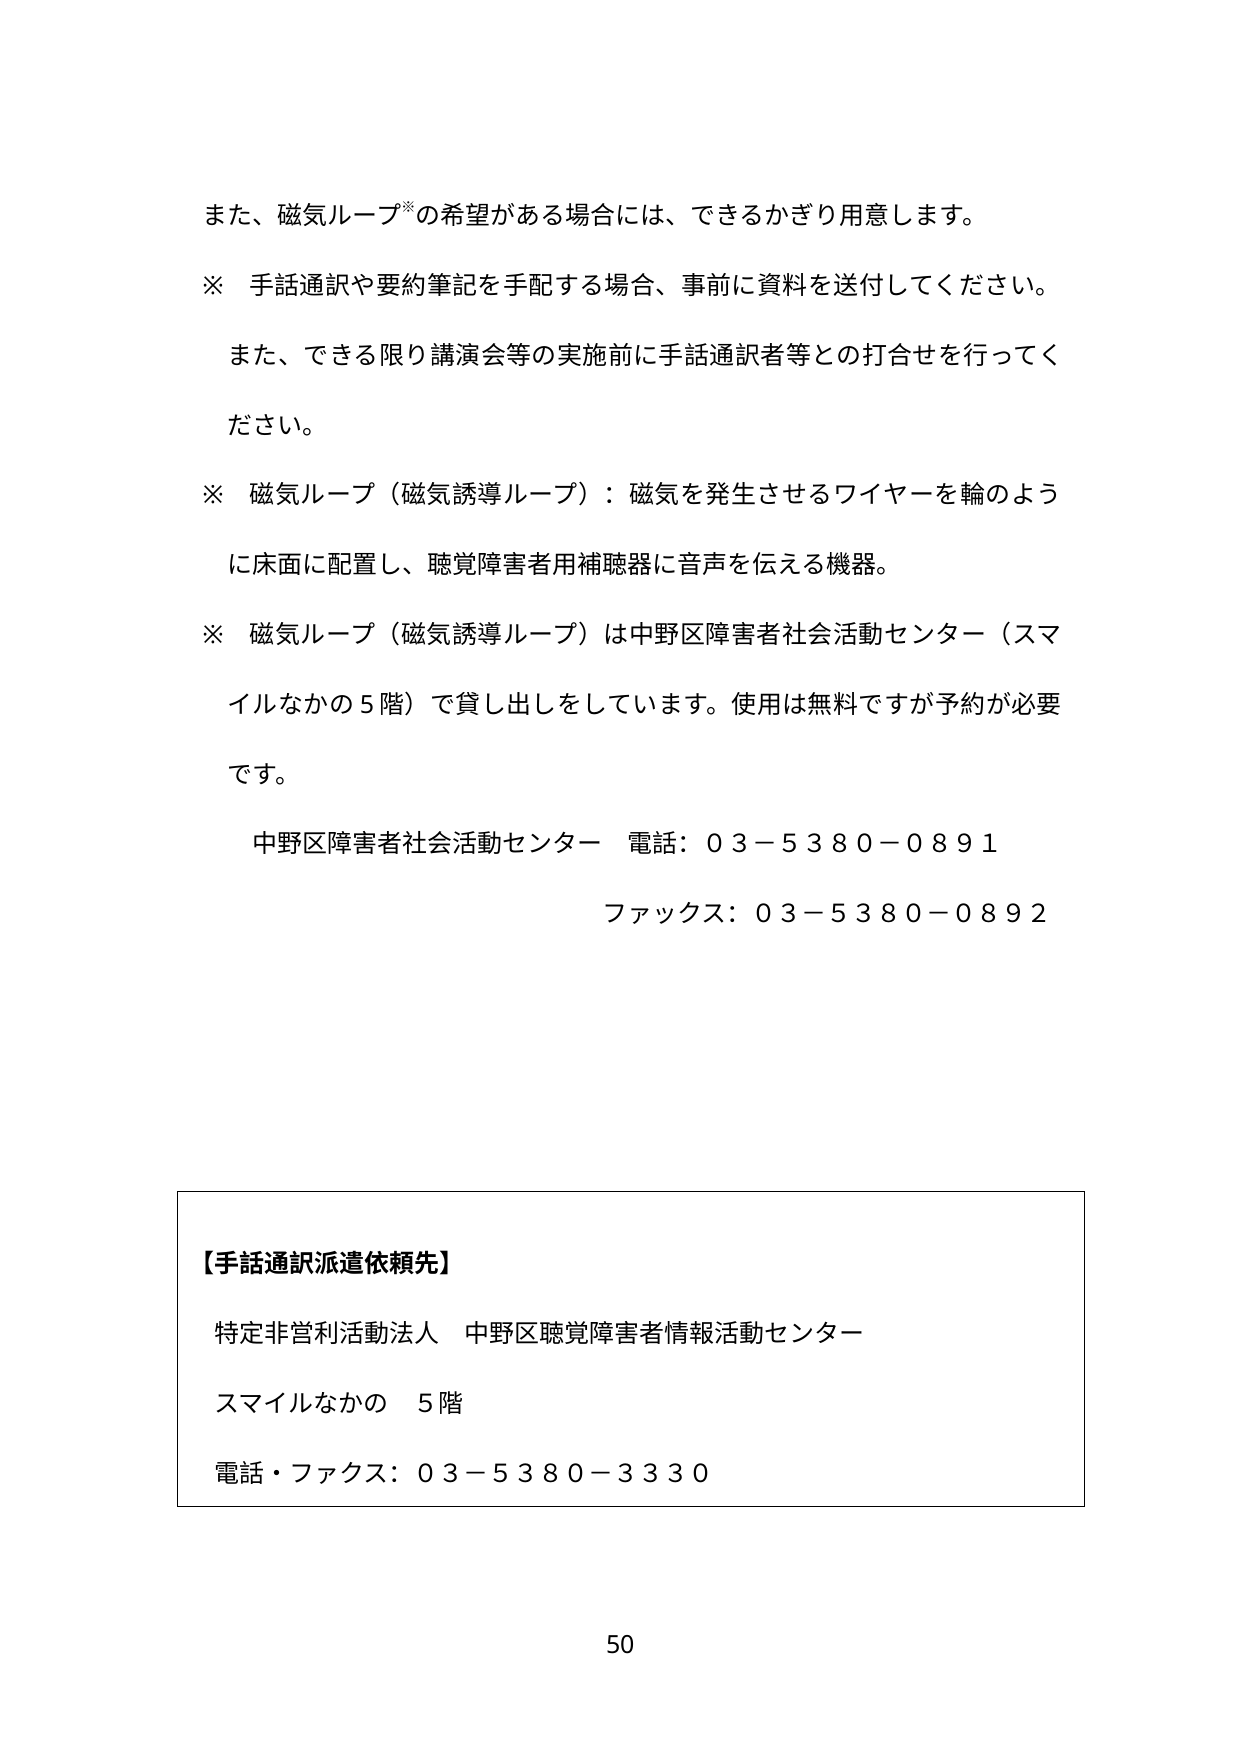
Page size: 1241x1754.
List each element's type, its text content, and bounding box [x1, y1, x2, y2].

text 中野区障害者社会活動センター 電話：０３－５３８０－０８９１ [252, 807, 1063, 877]
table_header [178, 1192, 1084, 1506]
text ※ 手話通訳や要約筆記を手配する場合、事前に資料を送付してください。また、できる限り講演会等の実施前に手話通訳者等との打合せを行ってください。 [202, 249, 1063, 458]
text ※ 磁気ループ（磁気誘導ループ）は中野区障害者社会活動センター（スマイルなかの5階）で貸し出しをしています。使用は無料ですが予約が必要です。 [202, 598, 1063, 807]
text ※ 磁気ループ（磁気誘導ループ）：磁気を発生させるワイヤーを輪のように床面に配置し、聴覚障害者用補聴器に音声を伝える機器。 [202, 458, 1063, 598]
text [177, 179, 1063, 249]
text ファックス：０３－５３８０－０８９２ [177, 877, 1063, 947]
